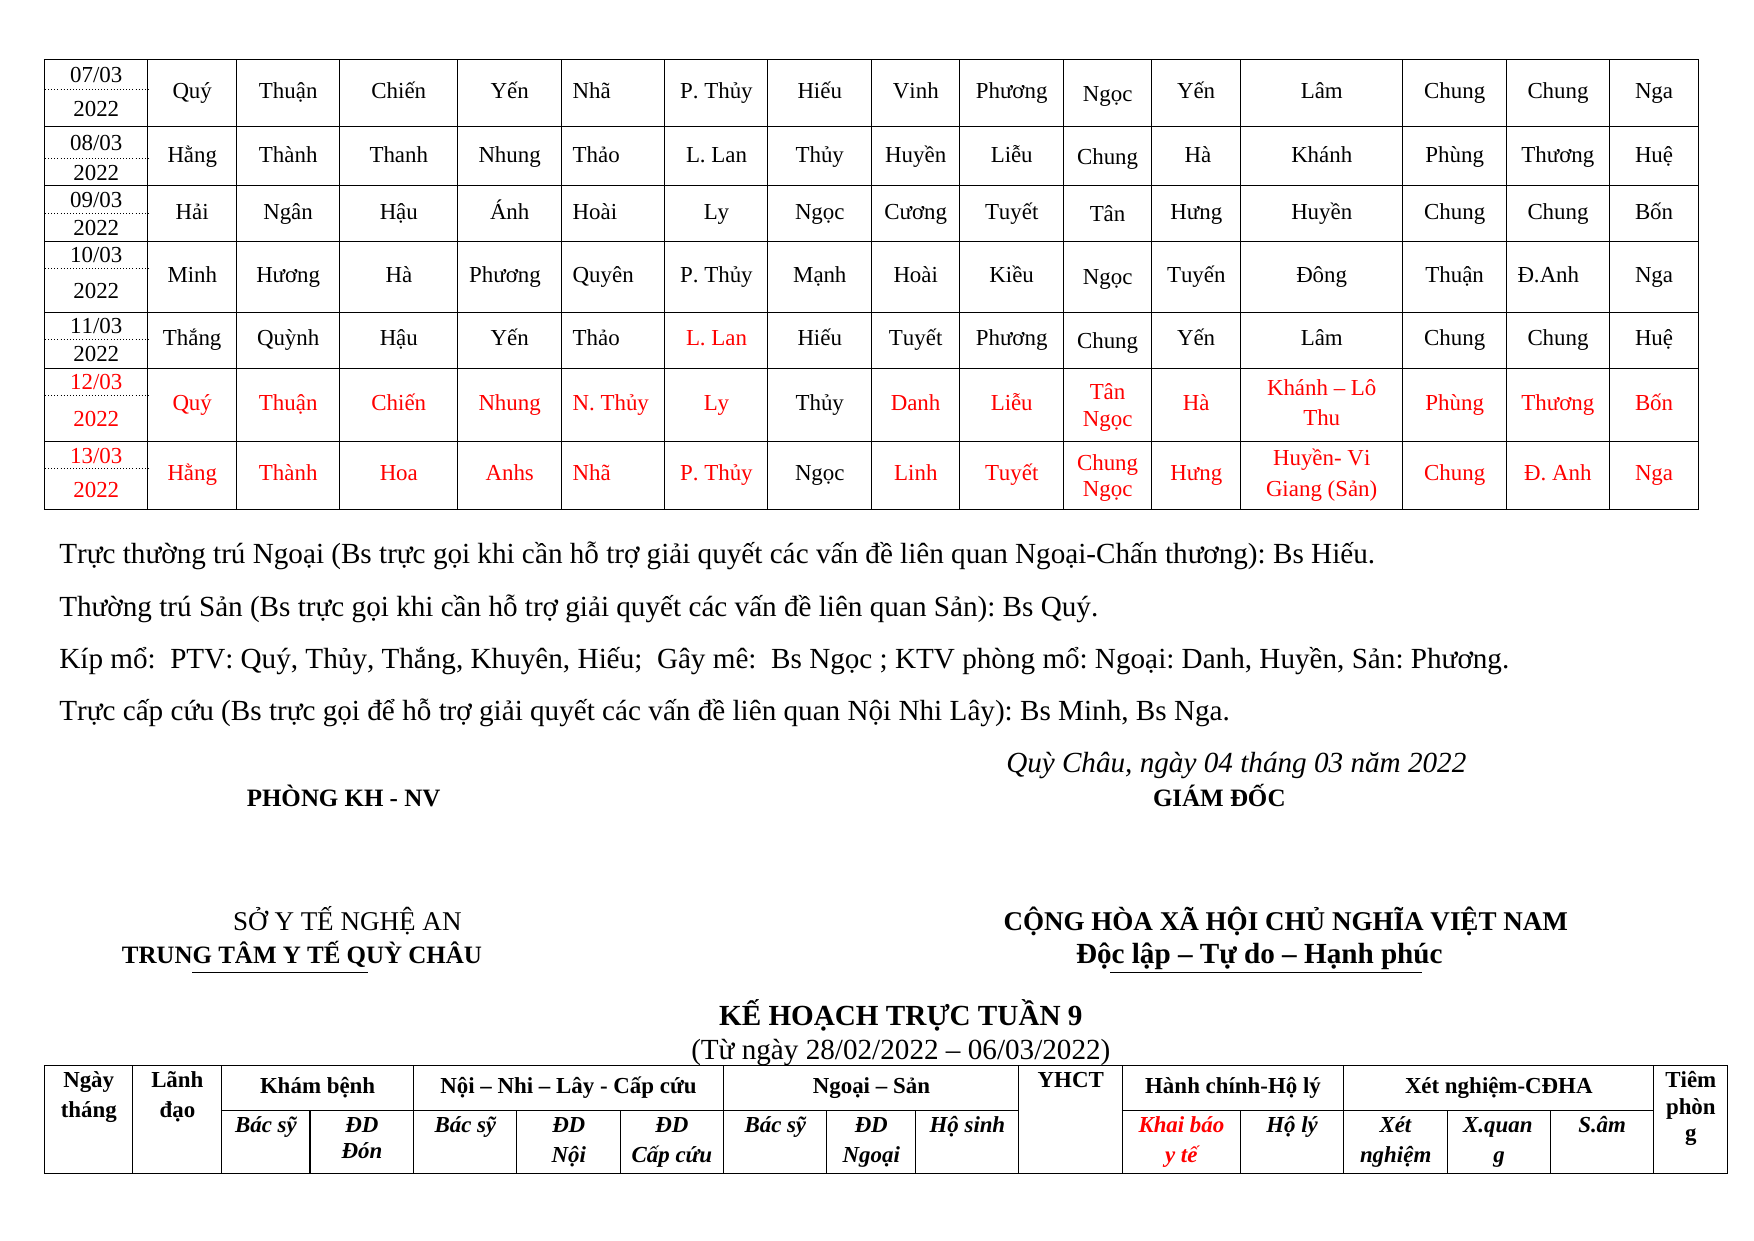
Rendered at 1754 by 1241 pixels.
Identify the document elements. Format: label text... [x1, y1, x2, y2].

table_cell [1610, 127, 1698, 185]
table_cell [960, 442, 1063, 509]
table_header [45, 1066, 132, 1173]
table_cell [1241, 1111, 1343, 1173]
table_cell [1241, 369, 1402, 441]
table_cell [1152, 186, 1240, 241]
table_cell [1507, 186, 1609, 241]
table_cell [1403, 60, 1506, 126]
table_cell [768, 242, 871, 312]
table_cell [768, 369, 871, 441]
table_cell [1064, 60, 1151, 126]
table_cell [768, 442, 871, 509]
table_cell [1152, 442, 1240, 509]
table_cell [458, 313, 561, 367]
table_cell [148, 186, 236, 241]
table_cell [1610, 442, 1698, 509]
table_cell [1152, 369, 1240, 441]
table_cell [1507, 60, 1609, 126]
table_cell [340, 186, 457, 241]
text PHÒNG KH - NV GIÁM ĐỐC [59, 783, 1742, 811]
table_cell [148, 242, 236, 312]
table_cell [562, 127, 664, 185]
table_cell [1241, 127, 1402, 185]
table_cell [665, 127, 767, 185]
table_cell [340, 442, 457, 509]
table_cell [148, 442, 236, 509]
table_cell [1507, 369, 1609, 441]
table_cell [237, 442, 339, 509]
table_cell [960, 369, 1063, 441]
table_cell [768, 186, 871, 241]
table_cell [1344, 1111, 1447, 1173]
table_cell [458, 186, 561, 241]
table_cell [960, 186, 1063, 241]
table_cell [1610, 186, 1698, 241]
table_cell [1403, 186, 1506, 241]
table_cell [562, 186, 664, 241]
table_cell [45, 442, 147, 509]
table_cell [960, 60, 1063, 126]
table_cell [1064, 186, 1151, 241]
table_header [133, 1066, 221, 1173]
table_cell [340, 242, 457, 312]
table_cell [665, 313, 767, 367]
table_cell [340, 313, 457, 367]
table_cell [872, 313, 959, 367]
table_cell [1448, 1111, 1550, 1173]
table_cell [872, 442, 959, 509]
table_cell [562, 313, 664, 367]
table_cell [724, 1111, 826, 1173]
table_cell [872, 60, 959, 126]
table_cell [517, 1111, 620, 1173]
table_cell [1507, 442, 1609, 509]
text Trực cấp cứu (Bs trực gọi để hỗ trợ giải quyết các vấn đề liên quan Nội Nhi Lây): Bs Minh, Bs Nga. Quỳ Châu, ngày 04 tháng 03 năm 2022 [59, 678, 1742, 783]
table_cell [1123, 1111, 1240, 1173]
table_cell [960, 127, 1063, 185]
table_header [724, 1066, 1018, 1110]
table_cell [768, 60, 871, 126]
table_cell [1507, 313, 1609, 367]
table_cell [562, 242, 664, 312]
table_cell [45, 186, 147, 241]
text Trực thường trú Ngoại (Bs trực gọi khi cần hỗ trợ giải quyết các vấn đề liên quan Ngoại-Chấn thương): Bs Hiếu. [59, 522, 1742, 574]
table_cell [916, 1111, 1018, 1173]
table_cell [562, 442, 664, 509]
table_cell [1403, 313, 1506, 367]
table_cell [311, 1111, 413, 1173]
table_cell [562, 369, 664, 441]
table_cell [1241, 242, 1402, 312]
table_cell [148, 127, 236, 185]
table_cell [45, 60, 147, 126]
text KẾ HOẠCH TRỰC TUẦN 9 [59, 998, 1742, 1032]
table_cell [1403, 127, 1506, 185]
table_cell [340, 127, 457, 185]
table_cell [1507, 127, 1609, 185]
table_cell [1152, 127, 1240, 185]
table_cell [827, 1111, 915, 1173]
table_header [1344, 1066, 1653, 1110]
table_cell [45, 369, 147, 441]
text SỞ Y TẾ NGHỆ AN CỘNG HÒA XÃ HỘI CHỦ NGHĨA VIỆT NAM [59, 905, 1742, 936]
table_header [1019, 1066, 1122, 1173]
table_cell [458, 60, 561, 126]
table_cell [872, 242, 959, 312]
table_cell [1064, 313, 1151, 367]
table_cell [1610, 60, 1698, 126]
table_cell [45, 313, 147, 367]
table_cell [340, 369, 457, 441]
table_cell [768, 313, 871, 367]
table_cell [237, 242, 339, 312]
text TRUNG TÂM Y TẾ QUỲ CHÂU Độc lập – Tự do – Hạnh phúc [59, 936, 1742, 969]
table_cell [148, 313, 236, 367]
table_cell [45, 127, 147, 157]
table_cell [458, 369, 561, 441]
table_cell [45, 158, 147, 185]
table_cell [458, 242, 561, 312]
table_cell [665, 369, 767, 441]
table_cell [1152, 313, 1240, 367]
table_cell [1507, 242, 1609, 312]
text Kíp mổ: PTV: Quý, Thủy, Thắng, Khuyên, Hiếu; Gây mê: Bs Ngọc ; KTV phòng mổ: Ngoại: Danh, Huyền, Sản: Phương. [59, 626, 1742, 678]
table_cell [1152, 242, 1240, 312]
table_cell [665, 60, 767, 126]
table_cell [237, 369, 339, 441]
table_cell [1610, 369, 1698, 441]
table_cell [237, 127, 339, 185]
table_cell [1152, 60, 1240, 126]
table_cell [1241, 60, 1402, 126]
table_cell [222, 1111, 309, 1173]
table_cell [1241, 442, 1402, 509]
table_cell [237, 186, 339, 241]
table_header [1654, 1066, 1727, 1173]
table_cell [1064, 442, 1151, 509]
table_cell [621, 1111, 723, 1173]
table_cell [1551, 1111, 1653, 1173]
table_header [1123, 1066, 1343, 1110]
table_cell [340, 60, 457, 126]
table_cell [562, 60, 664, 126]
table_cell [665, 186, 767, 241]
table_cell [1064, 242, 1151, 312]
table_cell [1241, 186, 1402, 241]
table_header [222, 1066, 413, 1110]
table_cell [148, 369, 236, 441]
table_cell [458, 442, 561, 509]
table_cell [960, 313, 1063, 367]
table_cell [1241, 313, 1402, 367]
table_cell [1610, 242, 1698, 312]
text (Từ ngày 28/02/2022 – 06/03/2022) [59, 1032, 1742, 1065]
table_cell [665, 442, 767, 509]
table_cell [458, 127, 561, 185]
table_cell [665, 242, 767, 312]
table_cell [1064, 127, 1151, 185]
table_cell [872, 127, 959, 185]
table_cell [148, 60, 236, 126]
text Thường trú Sản (Bs trực gọi khi cần hỗ trợ giải quyết các vấn đề liên quan Sản): Bs Quý. [59, 574, 1742, 626]
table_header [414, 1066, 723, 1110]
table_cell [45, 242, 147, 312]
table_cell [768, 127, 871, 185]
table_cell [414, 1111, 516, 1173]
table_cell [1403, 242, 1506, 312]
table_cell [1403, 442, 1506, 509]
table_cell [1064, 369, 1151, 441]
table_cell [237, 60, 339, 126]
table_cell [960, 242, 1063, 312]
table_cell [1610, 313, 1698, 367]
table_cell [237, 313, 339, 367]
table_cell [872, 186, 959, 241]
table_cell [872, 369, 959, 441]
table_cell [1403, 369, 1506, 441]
